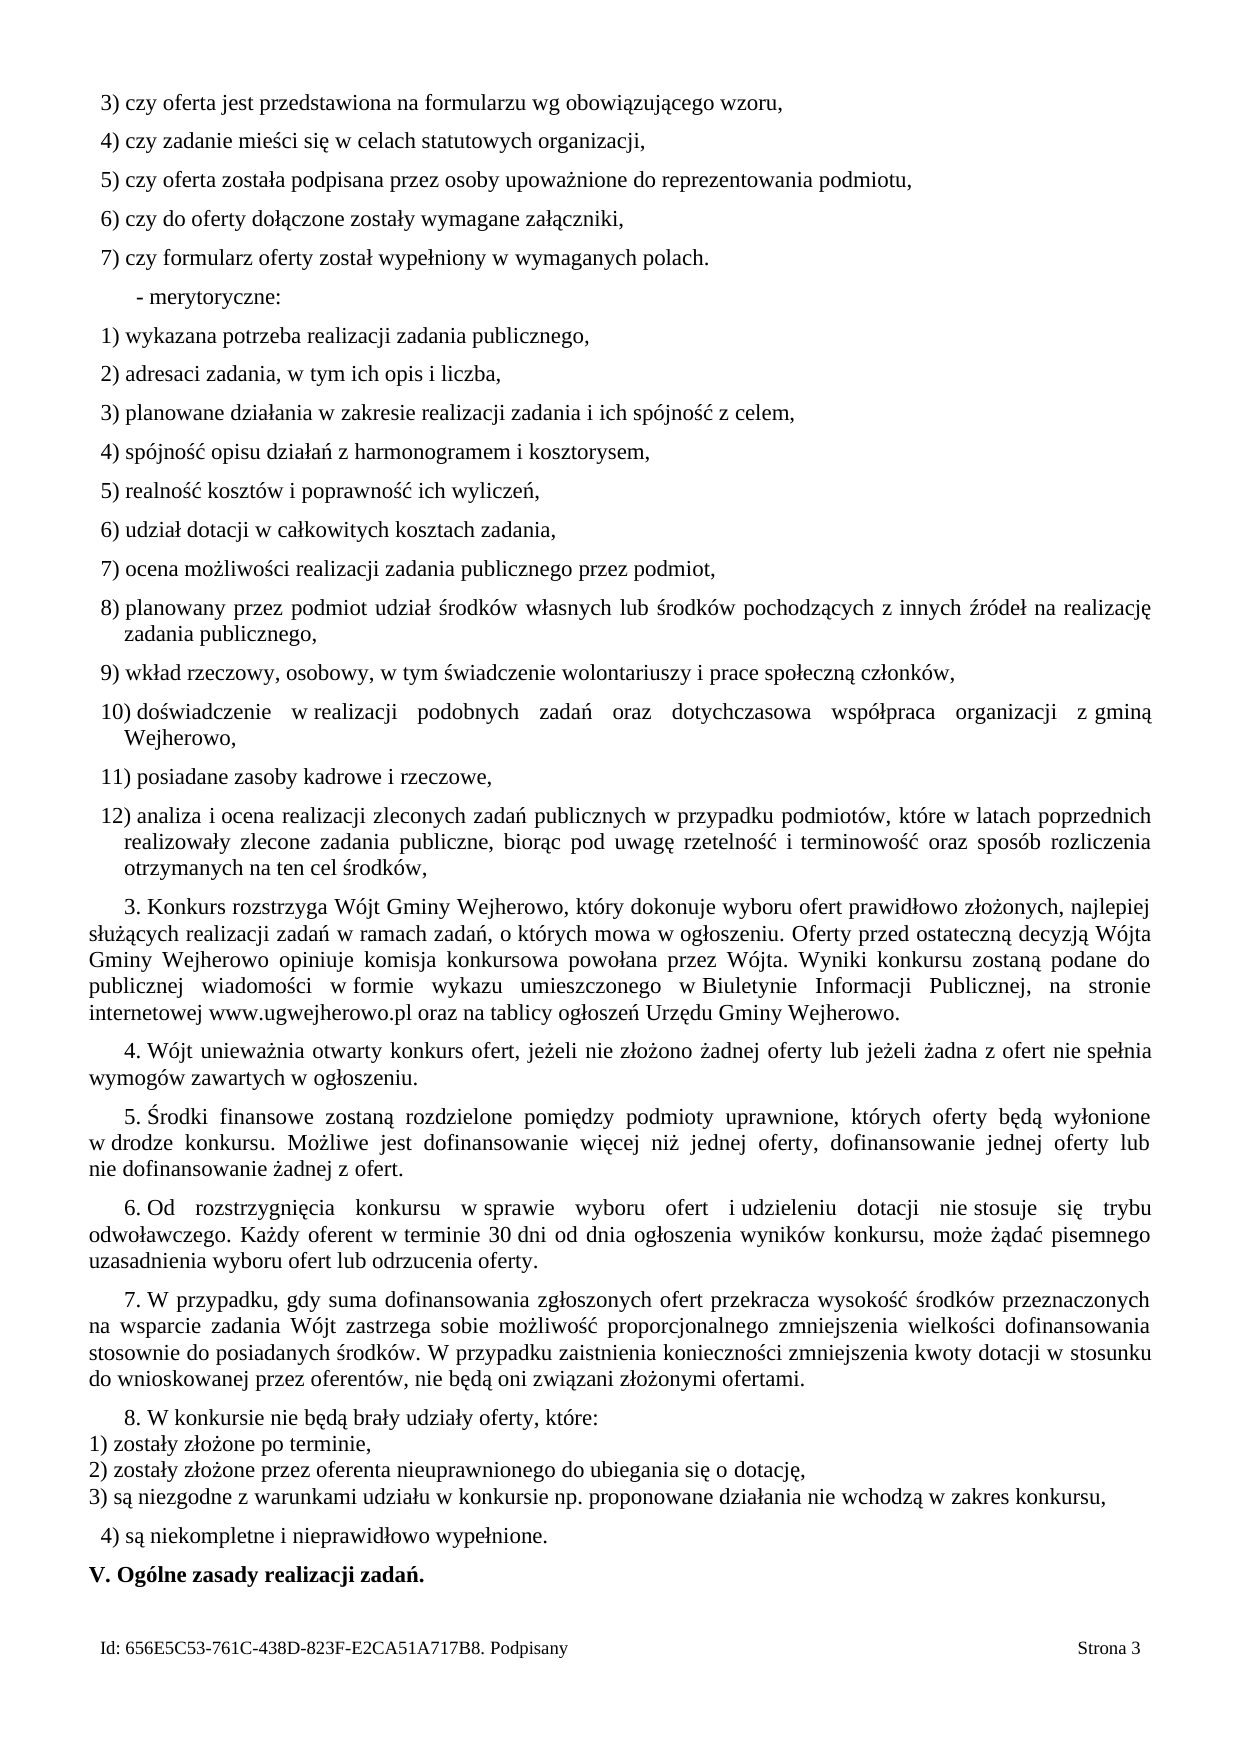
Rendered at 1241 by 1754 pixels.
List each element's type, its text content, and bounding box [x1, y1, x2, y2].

text 5. Środki finansowe zostaną rozdzielone pomiędzy podmioty uprawnione, których oferty będą wyłonione w drodze konkursu. Możliwe jest dofinansowanie więcej niż jednej oferty, dofinansowanie jednej oferty lub nie dofinansowanie żadnej z ofert. [88, 1103, 1152, 1182]
text 5) realność kosztów i poprawność ich wyliczeń, [100, 477, 1152, 503]
text 4) są niekompletne i nieprawidłowo wypełnione. [100, 1522, 1152, 1548]
text 4) czy zadanie mieści się w celach statutowych organizacji, [100, 127, 1152, 154]
text 4. Wójt unieważnia otwarty konkurs ofert, jeżeli nie złożono żadnej oferty lub jeżeli żadna z ofert nie spełnia wymogów zawartych w ogłoszeniu. [88, 1038, 1152, 1090]
text 9) wkład rzeczowy, osobowy, w tym świadczenie wolontariuszy i prace społeczną członków, [100, 659, 1152, 685]
text 8. W konkursie nie będą brały udziały oferty, które: 1) zostały złożone po terminie, 2) zostały złożone przez oferenta nieuprawnionego do ubiegania się o dotację, 3) są niezgodne z warunkami udziału w konkursie np. proponowane działania nie wchodzą w zakres konkursu, [88, 1404, 1152, 1509]
text 6) udział dotacji w całkowitych kosztach zadania, [100, 516, 1152, 542]
text - merytoryczne: [136, 283, 1152, 309]
text 8) planowany przez podmiot udział środków własnych lub środków pochodzących z innych źródeł na realizację zadania publicznego, [100, 594, 1152, 646]
text 7. W przypadku, gdy suma dofinansowania zgłoszonych ofert przekracza wysokość środków przeznaczonych na wsparcie zadania Wójt zastrzega sobie możliwość proporcjonalnego zmniejszenia wielkości dofinansowania stosownie do posiadanych środków. W przypadku zaistnienia konieczności zmniejszenia kwoty dotacji w stosunku do wnioskowanej przez oferentów, nie będą oni związani złożonymi ofertami. [88, 1286, 1152, 1391]
text 10) doświadczenie w realizacji podobnych zadań oraz dotychczasowa współpraca organizacji z gminą Wejherowo, [100, 698, 1152, 750]
text 4) spójność opisu działań z harmonogramem i kosztorysem, [100, 438, 1152, 464]
text 5) czy oferta została podpisana przez osoby upoważnione do reprezentowania podmiotu, [100, 166, 1152, 193]
text 3) czy oferta jest przedstawiona na formularzu wg obowiązującego wzoru, [100, 88, 1152, 115]
text 12) analiza i ocena realizacji zleconych zadań publicznych w przypadku podmiotów, które w latach poprzednich realizowały zlecone zadania publiczne, biorąc pod uwagę rzetelność i terminowość oraz sposób rozliczenia otrzymanych na ten cel środków, [100, 802, 1152, 881]
text 6. Od rozstrzygnięcia konkursu w sprawie wyboru ofert i udzieleniu dotacji nie stosuje się trybu odwoławczego. Każdy oferent w terminie 30 dni od dnia ogłoszenia wyników konkursu, może żądać pisemnego uzasadnienia wyboru ofert lub odrzucenia oferty. [88, 1194, 1152, 1273]
text 7) czy formularz oferty został wypełniony w wymaganych polach. [100, 244, 1152, 270]
text V. Ogólne zasady realizacji zadań. [88, 1561, 1152, 1587]
text 1) wykazana potrzeba realizacji zadania publicznego, [100, 322, 1152, 348]
text 6) czy do oferty dołączone zostały wymagane załączniki, [100, 205, 1152, 231]
text 7) ocena możliwości realizacji zadania publicznego przez podmiot, [100, 555, 1152, 581]
text 11) posiadane zasoby kadrowe i rzeczowe, [100, 763, 1152, 789]
text 2) adresaci zadania, w tym ich opis i liczba, [100, 361, 1152, 387]
text 3. Konkurs rozstrzyga Wójt Gminy Wejherowo, który dokonuje wyboru ofert prawidłowo złożonych, najlepiej służących realizacji zadań w ramach zadań, o których mowa w ogłoszeniu. Oferty przed ostateczną decyzją Wójta Gminy Wejherowo opiniuje komisja konkursowa powołana przez Wójta. Wyniki konkursu zostaną podane do publicznej wiadomości w formie wykazu umieszczonego w Biuletynie Informacji Publicznej, na stronie internetowej www.ugwejherowo.pl oraz na tablicy ogłoszeń Urzędu Gminy Wejherowo. [88, 893, 1152, 1025]
text 3) planowane działania w zakresie realizacji zadania i ich spójność z celem, [100, 399, 1152, 426]
